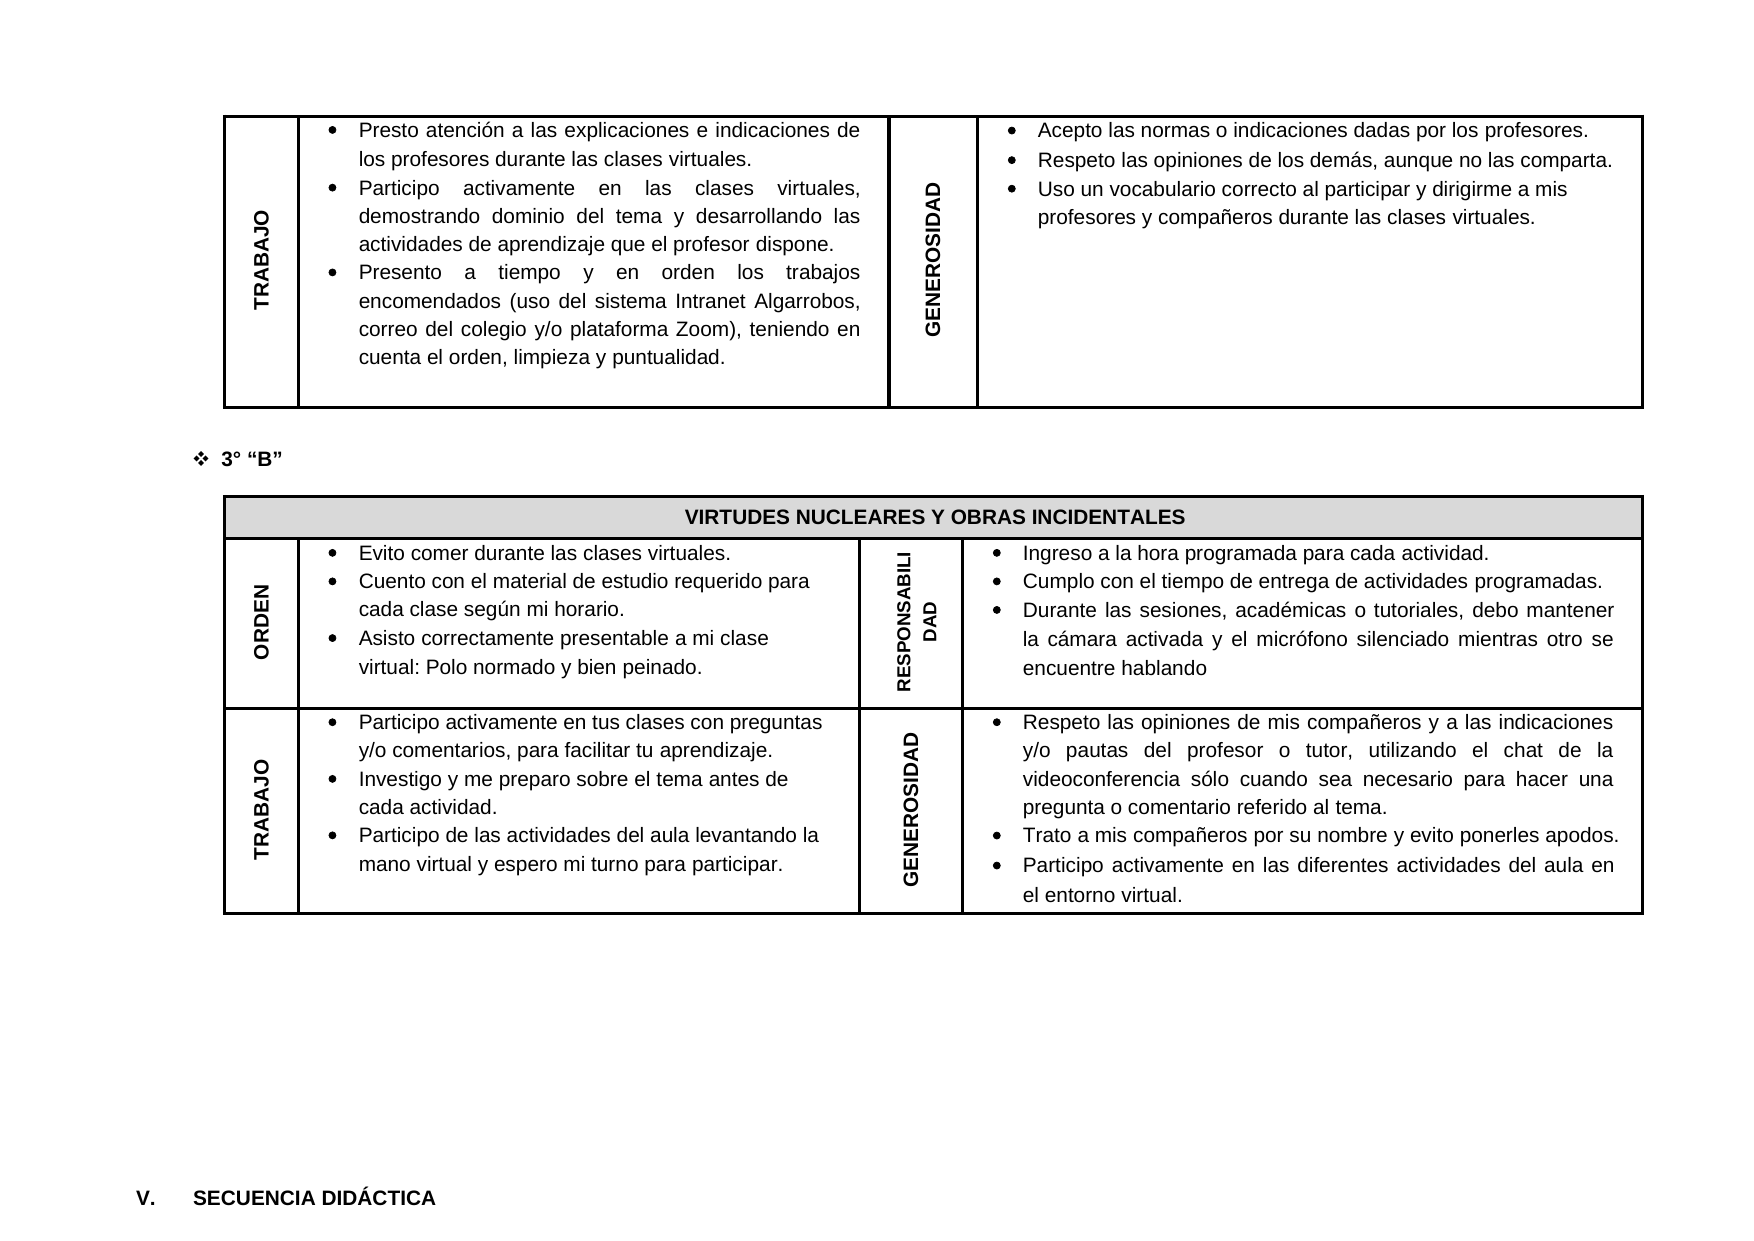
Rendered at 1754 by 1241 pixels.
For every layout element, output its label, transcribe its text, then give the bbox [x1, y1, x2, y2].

table_header VIRTUDES NUCLEARES Y OBRAS INCIDENTALES [226, 498, 1641, 537]
list SECUENCIA DIDÁCTICA [136, 1186, 1654, 1209]
table_cell RESPONSABILI DAD [861, 540, 961, 707]
table_cell ORDEN [226, 540, 297, 707]
table_cell Ingreso a la hora programada para cada actividad. Cumplo con el tiempo de entrega de actividades programadas. Durante las sesiones, académicas o tutoriales, debo mantener la cámara activada y el micrófono silenciado mientras otro se encuentre hablando [964, 540, 1641, 707]
table_cell Acepto las normas o indicaciones dadas por los profesores. Respeto las opiniones de los demás, aunque no las comparta. Uso un vocabulario correcto al participar y dirigirme a mis profesores y compañeros durante las clases virtuales. [979, 118, 1641, 406]
table_cell Participo activamente en tus clases con preguntas y/o comentarios, para facilitar tu aprendizaje. Investigo y me preparo sobre el tema antes de cada actividad. Participo de las actividades del aula levantando la mano virtual y espero mi turno para participar. [300, 710, 858, 912]
table_cell Respeto las opiniones de mis compañeros y a las indicaciones y/o pautas del profesor o tutor, utilizando el chat de la videoconferencia sólo cuando sea necesario para hacer una pregunta o comentario referido al tema. Trato a mis compañeros por su nombre y evito ponerles apodos. Participo activamente en las diferentes actividades del aula en el entorno virtual. [964, 710, 1641, 912]
list 3° “B” [192, 447, 1654, 471]
table_cell GENEROSIDAD [891, 118, 976, 406]
table_cell Evito comer durante las clases virtuales. Cuento con el material de estudio requerido para cada clase según mi horario. Asisto correctamente presentable a mi clase virtual: Polo normado y bien peinado. [300, 540, 858, 707]
table_cell GENEROSIDAD [861, 710, 961, 912]
table_cell Presto atención a las explicaciones e indicaciones de los profesores durante las clases virtuales. Participo activamente en las clases virtuales, demostrando dominio del tema y desarrollando las actividades de aprendizaje que el profesor dispone. Presento a tiempo y en orden los trabajos encomendados (uso del sistema Intranet Algarrobos, correo del colegio y/o plataforma Zoom), teniendo en cuenta el orden, limpieza y puntualidad. [300, 118, 887, 406]
table_cell TRABAJO [226, 710, 297, 912]
table_cell TRABAJO [226, 118, 297, 406]
